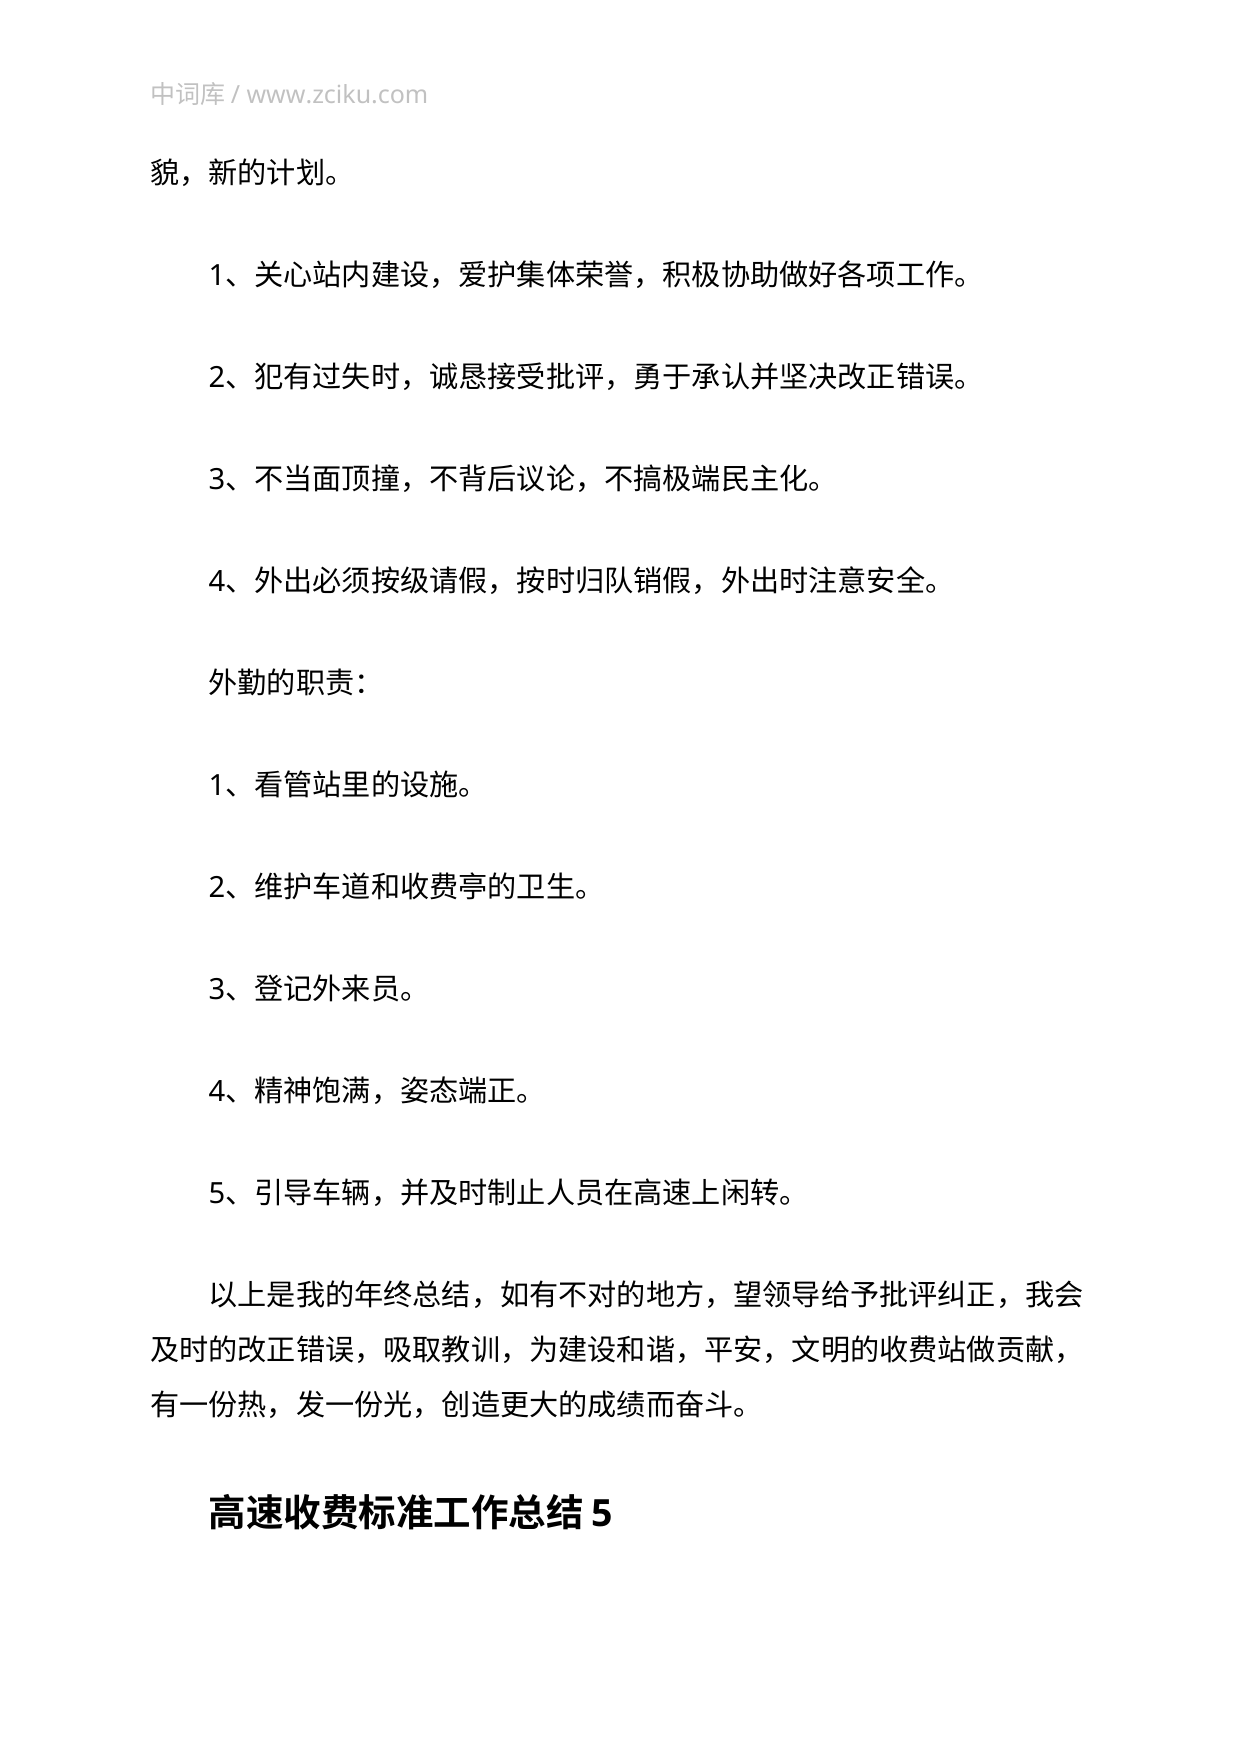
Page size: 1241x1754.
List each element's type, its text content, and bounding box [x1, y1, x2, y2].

text 2、犯有过失时，诚恳接受批评，勇于承认并坚决改正错误。 [150, 354, 1090, 396]
text 4、精神饱满，姿态端正。 [150, 1067, 1090, 1110]
text 1、看管站里的设施。 [150, 761, 1090, 804]
text 以上是我的年终总结，如有不对的地方，望领导给予批评纠正，我会及时的改正错误，吸取教训，为建设和谐，平安，文明的收费站做贡献，有一份热，发一份光，创造更大的成绩而奋斗。 [150, 1271, 1090, 1423]
text 3、登记外来员。 [150, 965, 1090, 1008]
text 3、不当面顶撞，不背后议论，不搞极端民主化。 [150, 456, 1090, 498]
text 高速收费标准工作总结5 [150, 1483, 1090, 1537]
text 1、关心站内建设，爱护集体荣誉，积极协助做好各项工作。 [150, 252, 1090, 294]
text 外勤的职责： [150, 660, 1090, 702]
text 4、外出必须按级请假，按时归队销假，外出时注意安全。 [150, 558, 1090, 600]
text 2、维护车道和收费亭的卫生。 [150, 863, 1090, 906]
text 5、引导车辆，并及时制止人员在高速上闲转。 [150, 1169, 1090, 1212]
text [150, 150, 1090, 192]
